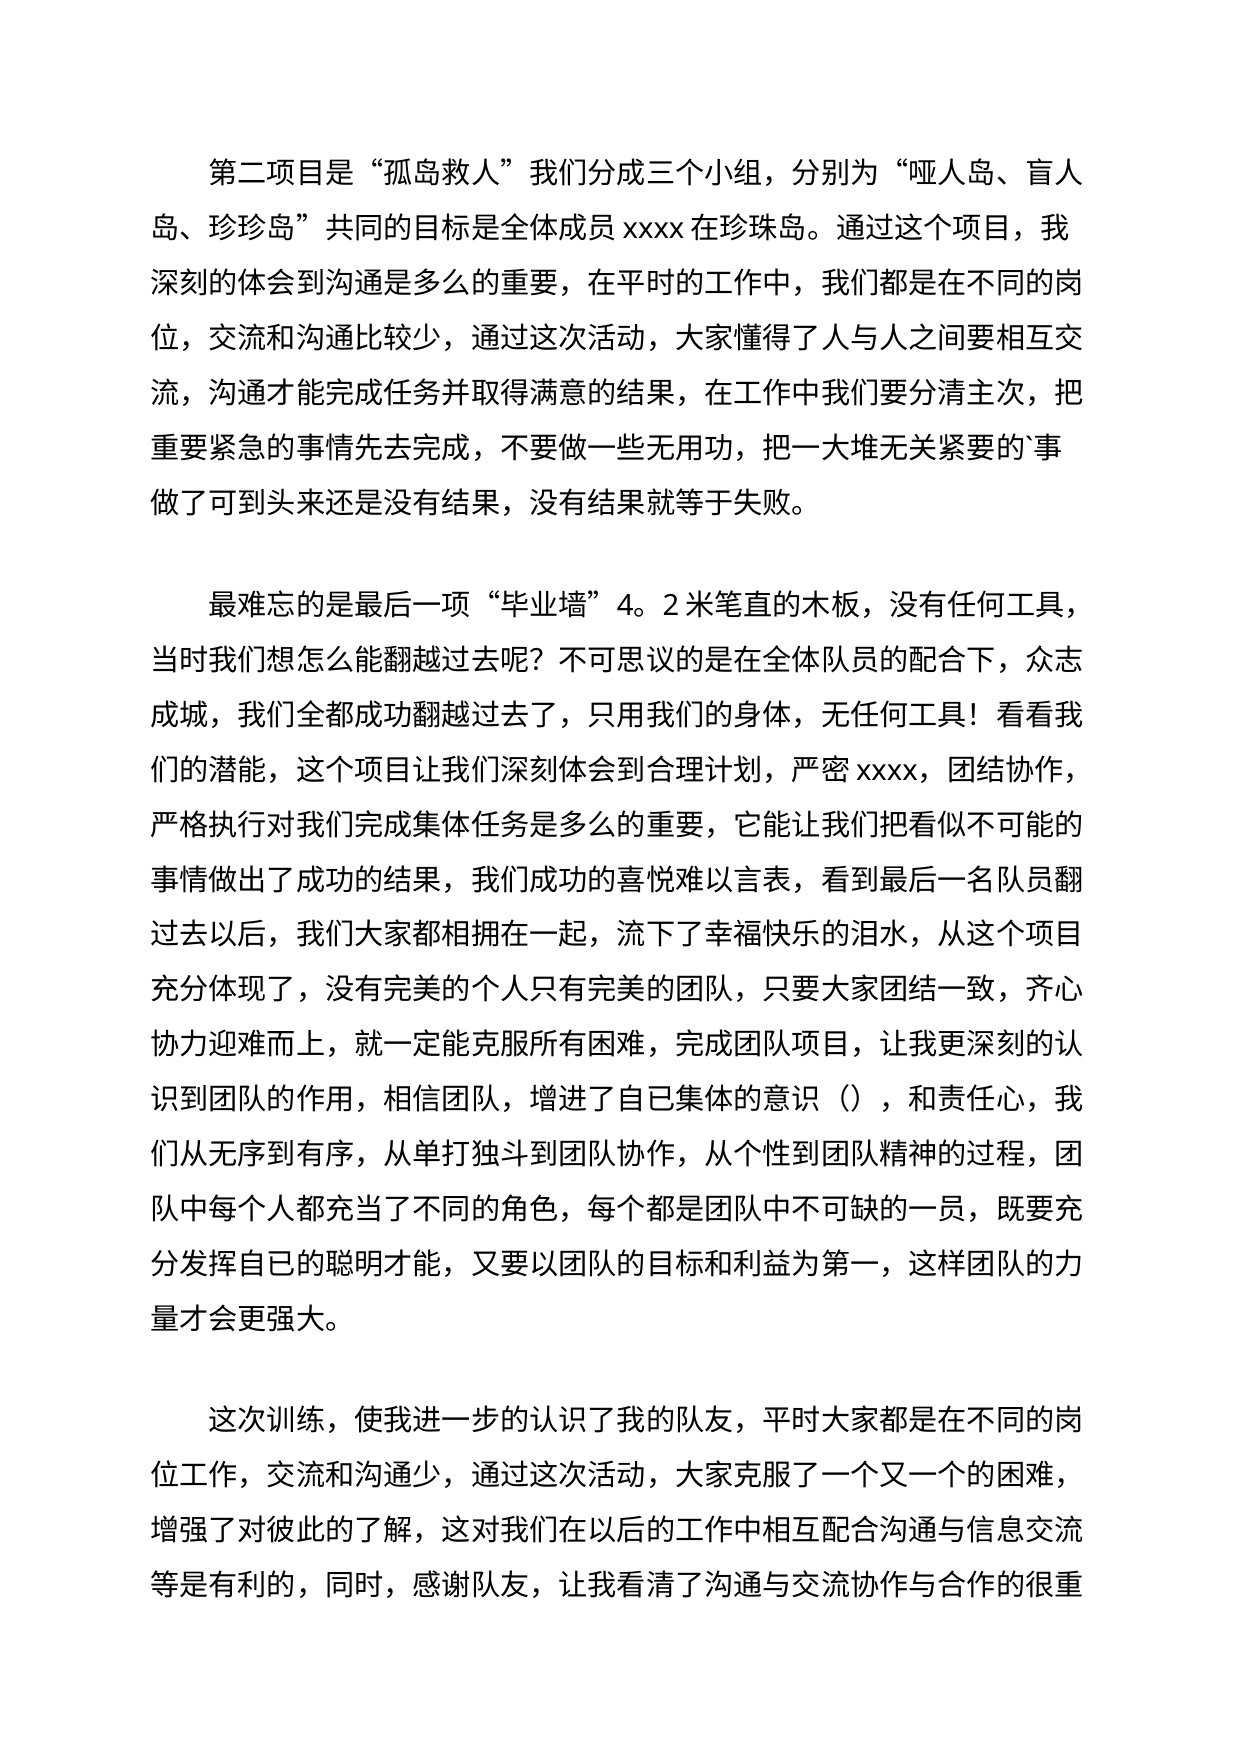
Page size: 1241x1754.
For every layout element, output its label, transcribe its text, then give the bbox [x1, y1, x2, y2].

text 最难忘的是最后一项“毕业墙”4。2米笔直的木板，没有任何工具，当时我们想怎么能翻越过去呢？不可思议的是在全体队员的配合下，众志成城，我们全都成功翻越过去了，只用我们的身体，无任何工具！看看我们的潜能，这个项目让我们深刻体会到合理计划，严密xxxx，团结协作，严格执行对我们完成集体任务是多么的重要，它能让我们把看似不可能的事情做出了成功的结果，我们成功的喜悦难以言表，看到最后一名队员翻过去以后，我们大家都相拥在一起，流下了幸福快乐的泪水，从这个项目充分体现了，没有完美的个人只有完美的团队，只要大家团结一致，齐心协力迎难而上，就一定能克服所有困难，完成团队项目，让我更深刻的认识到团队的作用，相信团队，增进了自已集体的意识（），和责任心，我们从无序到有序，从单打独斗到团队协作，从个性到团队精神的过程，团队中每个人都充当了不同的角色，每个都是团队中不可缺的一员，既要充分发挥自已的聪明才能，又要以团队的目标和利益为第一，这样团队的力量才会更强大。 [150, 581, 1090, 1337]
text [150, 1397, 1090, 1604]
text 第二项目是“孤岛救人”我们分成三个小组，分别为“哑人岛、盲人岛、珍珍岛”共同的目标是全体成员xxxx在珍珠岛。通过这个项目，我深刻的体会到沟通是多么的重要，在平时的工作中，我们都是在不同的岗位，交流和沟通比较少，通过这次活动，大家懂得了人与人之间要相互交流，沟通才能完成任务并取得满意的结果，在工作中我们要分清主次，把重要紧急的事情先去完成，不要做一些无用功，把一大堆无关紧要的`事做了可到头来还是没有结果，没有结果就等于失败。 [150, 150, 1090, 522]
